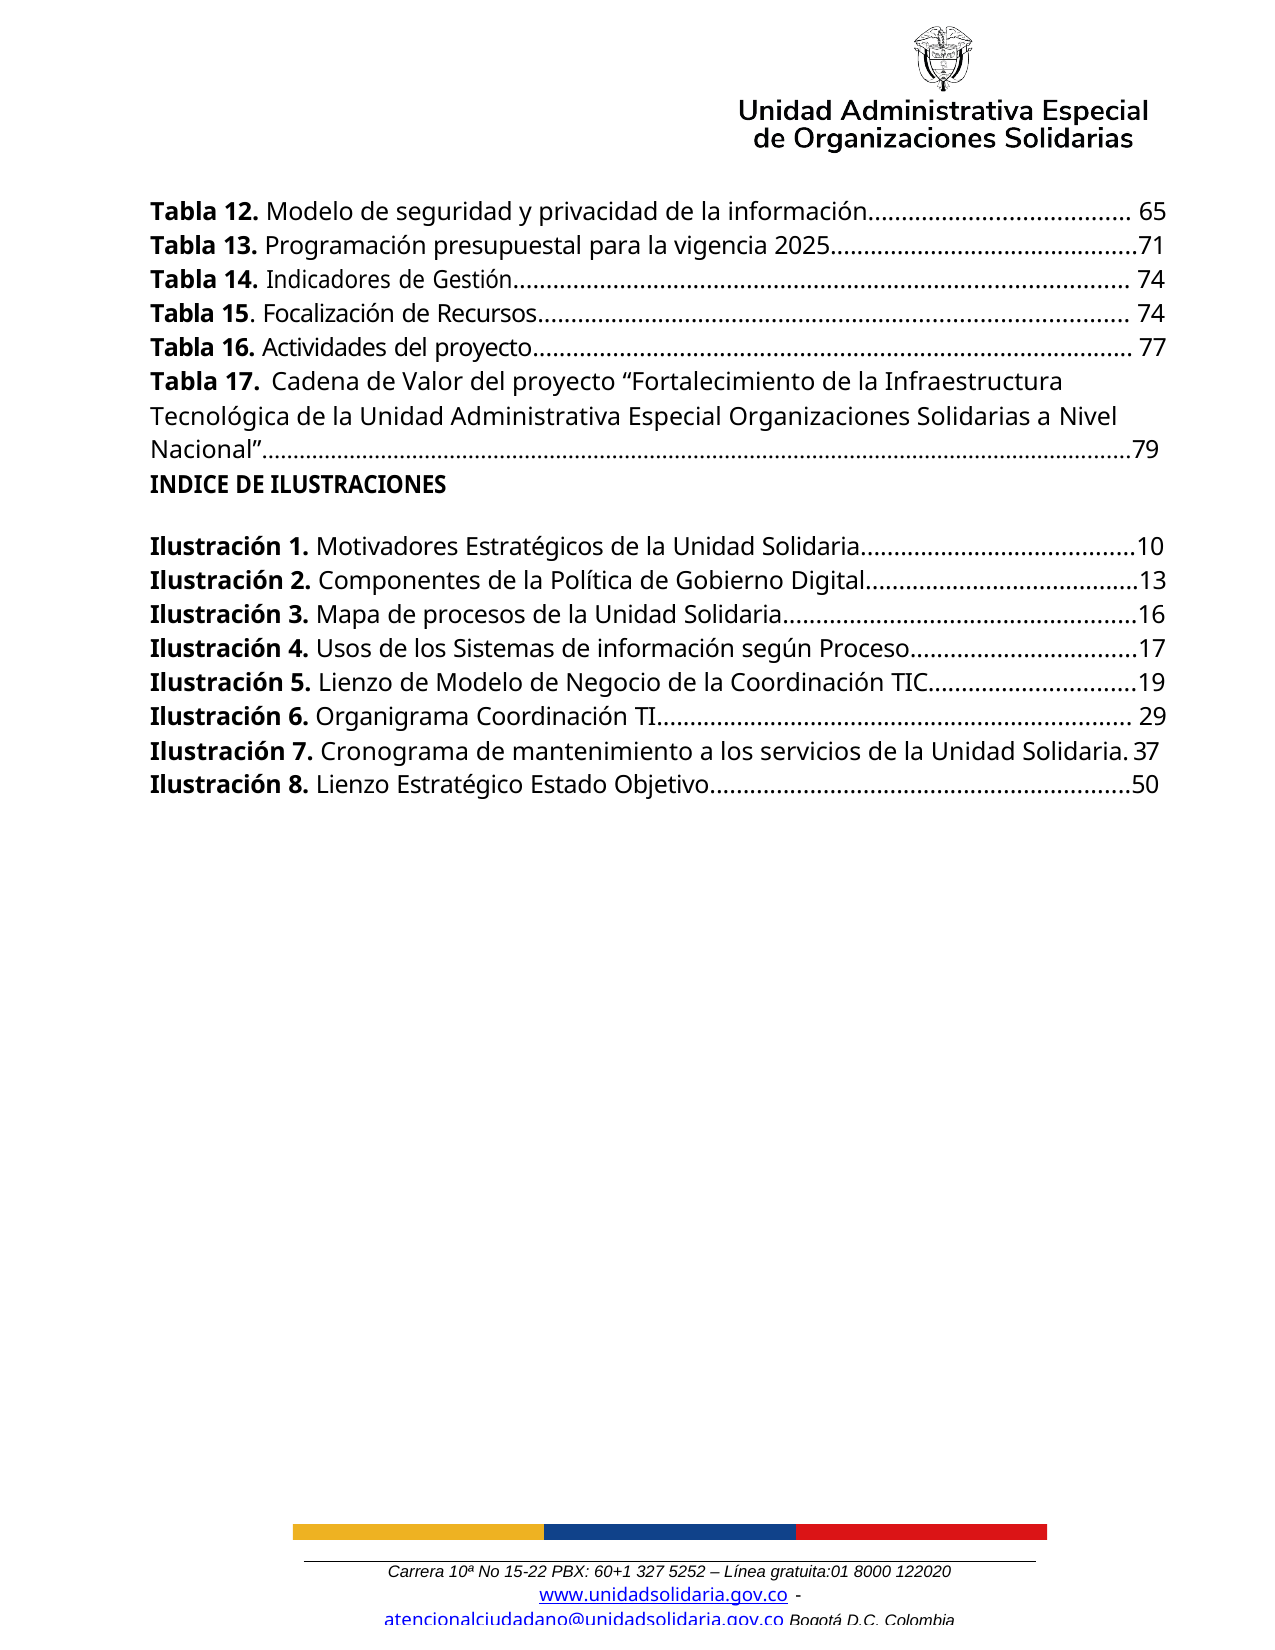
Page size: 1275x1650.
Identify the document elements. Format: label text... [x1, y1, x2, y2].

text Ilustración 1. Motivadores Estratégicos de la Unidad Solidaria 10 [150, 529, 1208, 563]
text Ilustración 2. Componentes de la Política de Gobierno Digital 13 [150, 563, 1208, 597]
text Tabla 13. Programación presupuestal para la vigencia 2025 71 [150, 228, 1208, 262]
picture [721, 19, 1165, 159]
text Ilustración 5. Lienzo de Modelo de Negocio de la Coordinación TIC. 19 [150, 665, 1208, 699]
text Ilustración 8. Lienzo Estratégico Estado Objetivo 50 [150, 767, 1208, 801]
text Tabla 12. Modelo de seguridad y privacidad de la información 65 [150, 194, 1208, 228]
text Tabla 14. Indicadores de Gestión 74 [150, 262, 1208, 296]
text Ilustración 4. Usos de los Sistemas de información según Proceso 17 [150, 631, 1208, 665]
text Ilustración 6. Organigrama Coordinación TI 29 [150, 699, 1208, 733]
text Ilustración 3. Mapa de procesos de la Unidad Solidaria 16 [150, 597, 1208, 631]
text INDICE DE ILUSTRACIONES [150, 466, 1208, 500]
text Tabla 16. Actividades del proyecto 77 [150, 330, 1208, 364]
text Tabla 15. Focalización de Recursos 74 [150, 296, 1208, 330]
text Ilustración 7. Cronograma de mantenimiento a los servicios de la Unidad Solidaria 37 [150, 733, 1162, 767]
picture [292, 1524, 1048, 1540]
text Tabla 17. Cadena de Valor del proyecto “Fortalecimiento de la Infraestructura Tecnológica de la Unidad Administrativa Especial Organizaciones Solidarias a Nivel Nacional” 79 [150, 364, 1162, 466]
